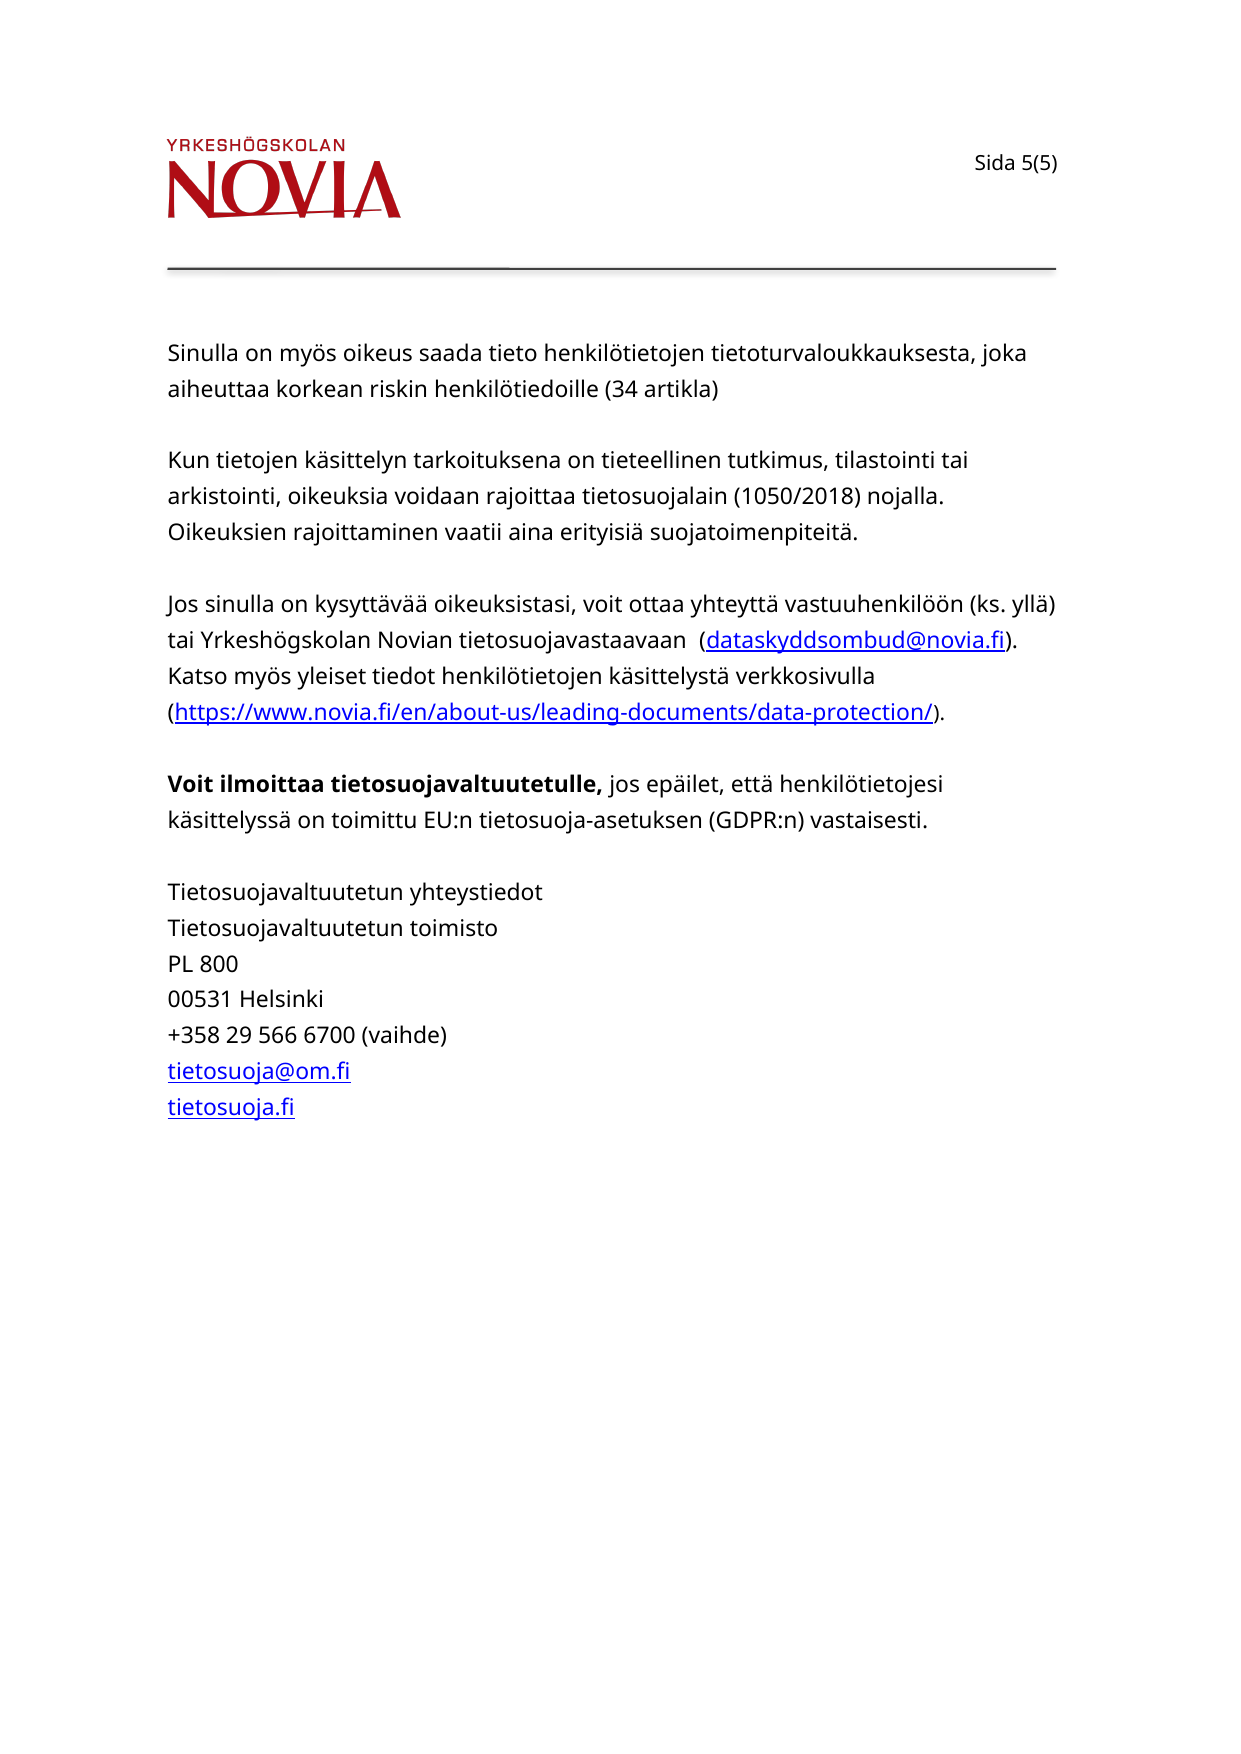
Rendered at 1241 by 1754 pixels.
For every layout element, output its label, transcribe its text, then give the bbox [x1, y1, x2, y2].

text Kun tietojen käsittelyn tarkoituksena on tieteellinen tutkimus, tilastointi tai arkistointi, oikeuksia voidaan rajoittaa tietosuojalain (1050/2018) nojalla. Oikeuksien rajoittaminen vaatii aina erityisiä suojatoimenpiteitä. [167, 444, 1056, 547]
text Jos sinulla on kysyttävää oikeuksistasi, voit ottaa yhteyttä vastuuhenkilöön (ks. yllä) tai Yrkeshögskolan Novian tietosuojavastaavaan (dataskyddsombud@novia.fi). Katso myös yleiset tiedot henkilötietojen käsittelystä verkkosivulla (https://www.novia.fi/en/about-us/leading-documents/data-protection/). [167, 588, 1056, 727]
text tietosuoja.fi [167, 1091, 1056, 1122]
text Tietosuojavaltuutetun toimisto [167, 912, 1056, 943]
text 00531 Helsinki [167, 983, 1056, 1015]
text Tietosuojavaltuutetun yhteystiedot [167, 876, 1056, 907]
text PL 800 [167, 947, 1056, 979]
text +358 29 566 6700 (vaihde) [167, 1019, 1056, 1051]
text Voit ilmoittaa tietosuojavaltuutetulle, jos epäilet, että henkilötietojesi käsittelyssä on toimittu EU:n tietosuoja-asetuksen (GDPR:n) vastaisesti. [167, 768, 1056, 835]
text tietosuoja@om.fi [167, 1055, 1056, 1087]
text Sinulla on myös oikeus saada tieto henkilötietojen tietoturvaloukkauksesta, joka aiheuttaa korkean riskin henkilötiedoille (34 artikla) [167, 337, 1056, 404]
